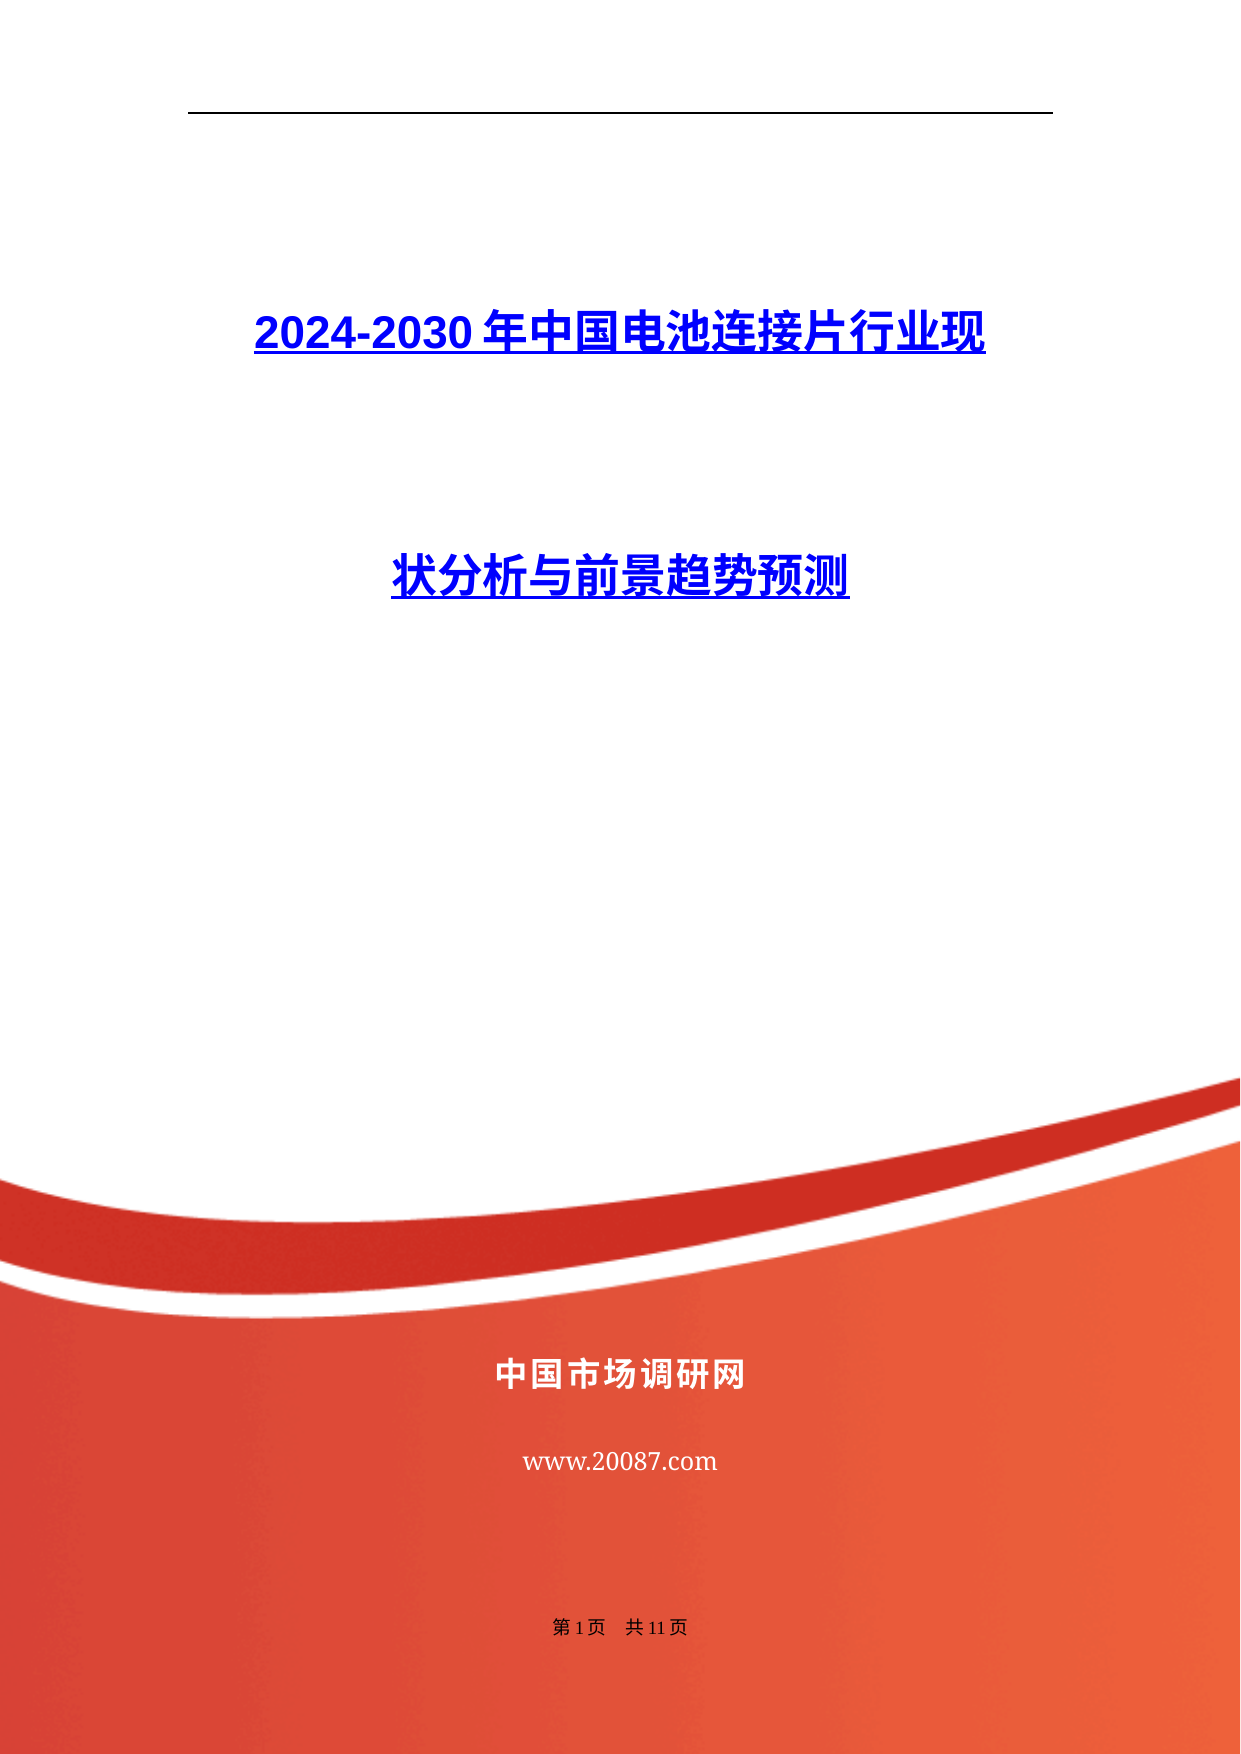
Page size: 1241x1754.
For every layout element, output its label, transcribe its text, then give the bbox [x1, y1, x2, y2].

text www.20087.com [187, 1428, 1053, 1493]
picture [0, 1006, 1241, 1754]
table_header 2024-2030年中国电池连接片行业现状分析与前景趋势预测 [188, 207, 1053, 773]
subtitle 中国市场调研网 [187, 1339, 1053, 1404]
